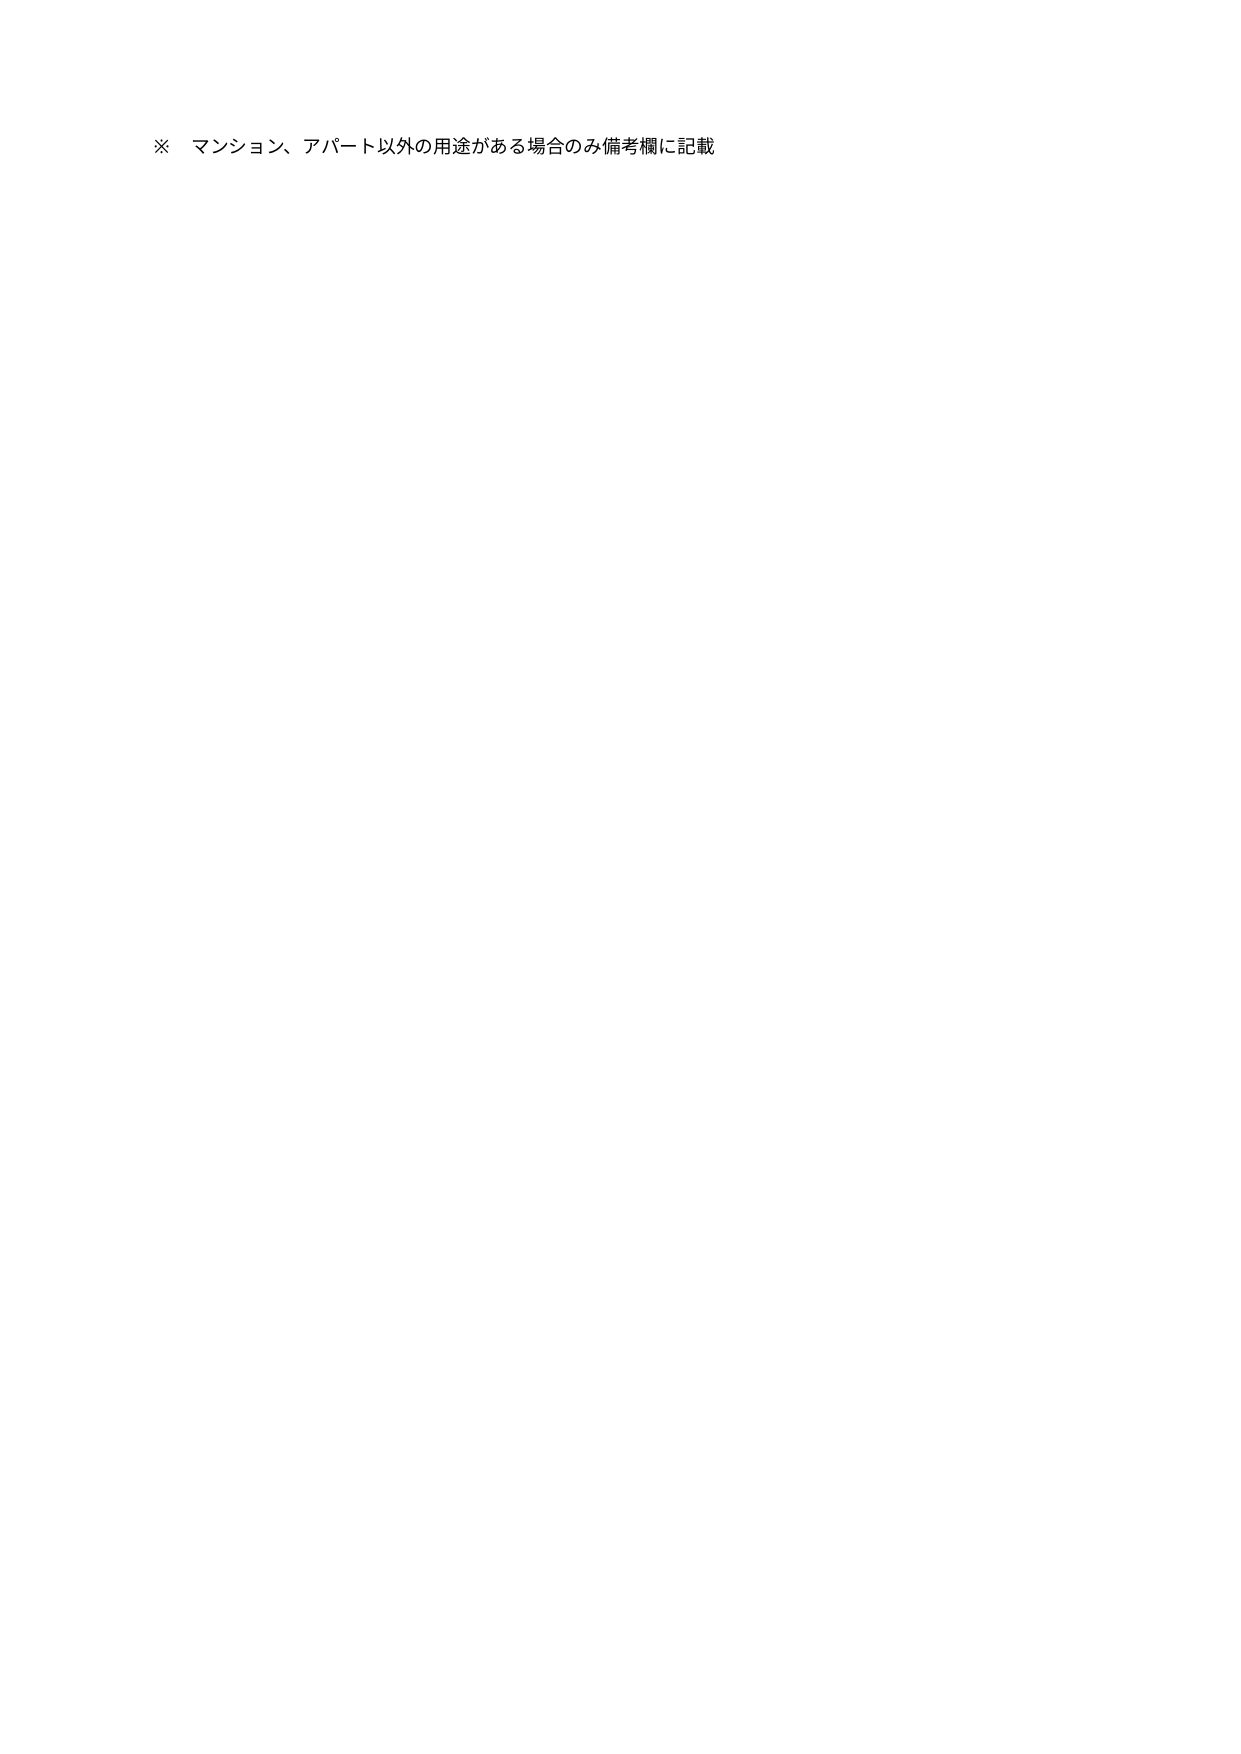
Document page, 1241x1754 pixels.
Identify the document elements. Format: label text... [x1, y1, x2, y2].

list マンション、アパート以外の用途がある場合のみ備考欄に記載 [153, 127, 1104, 164]
